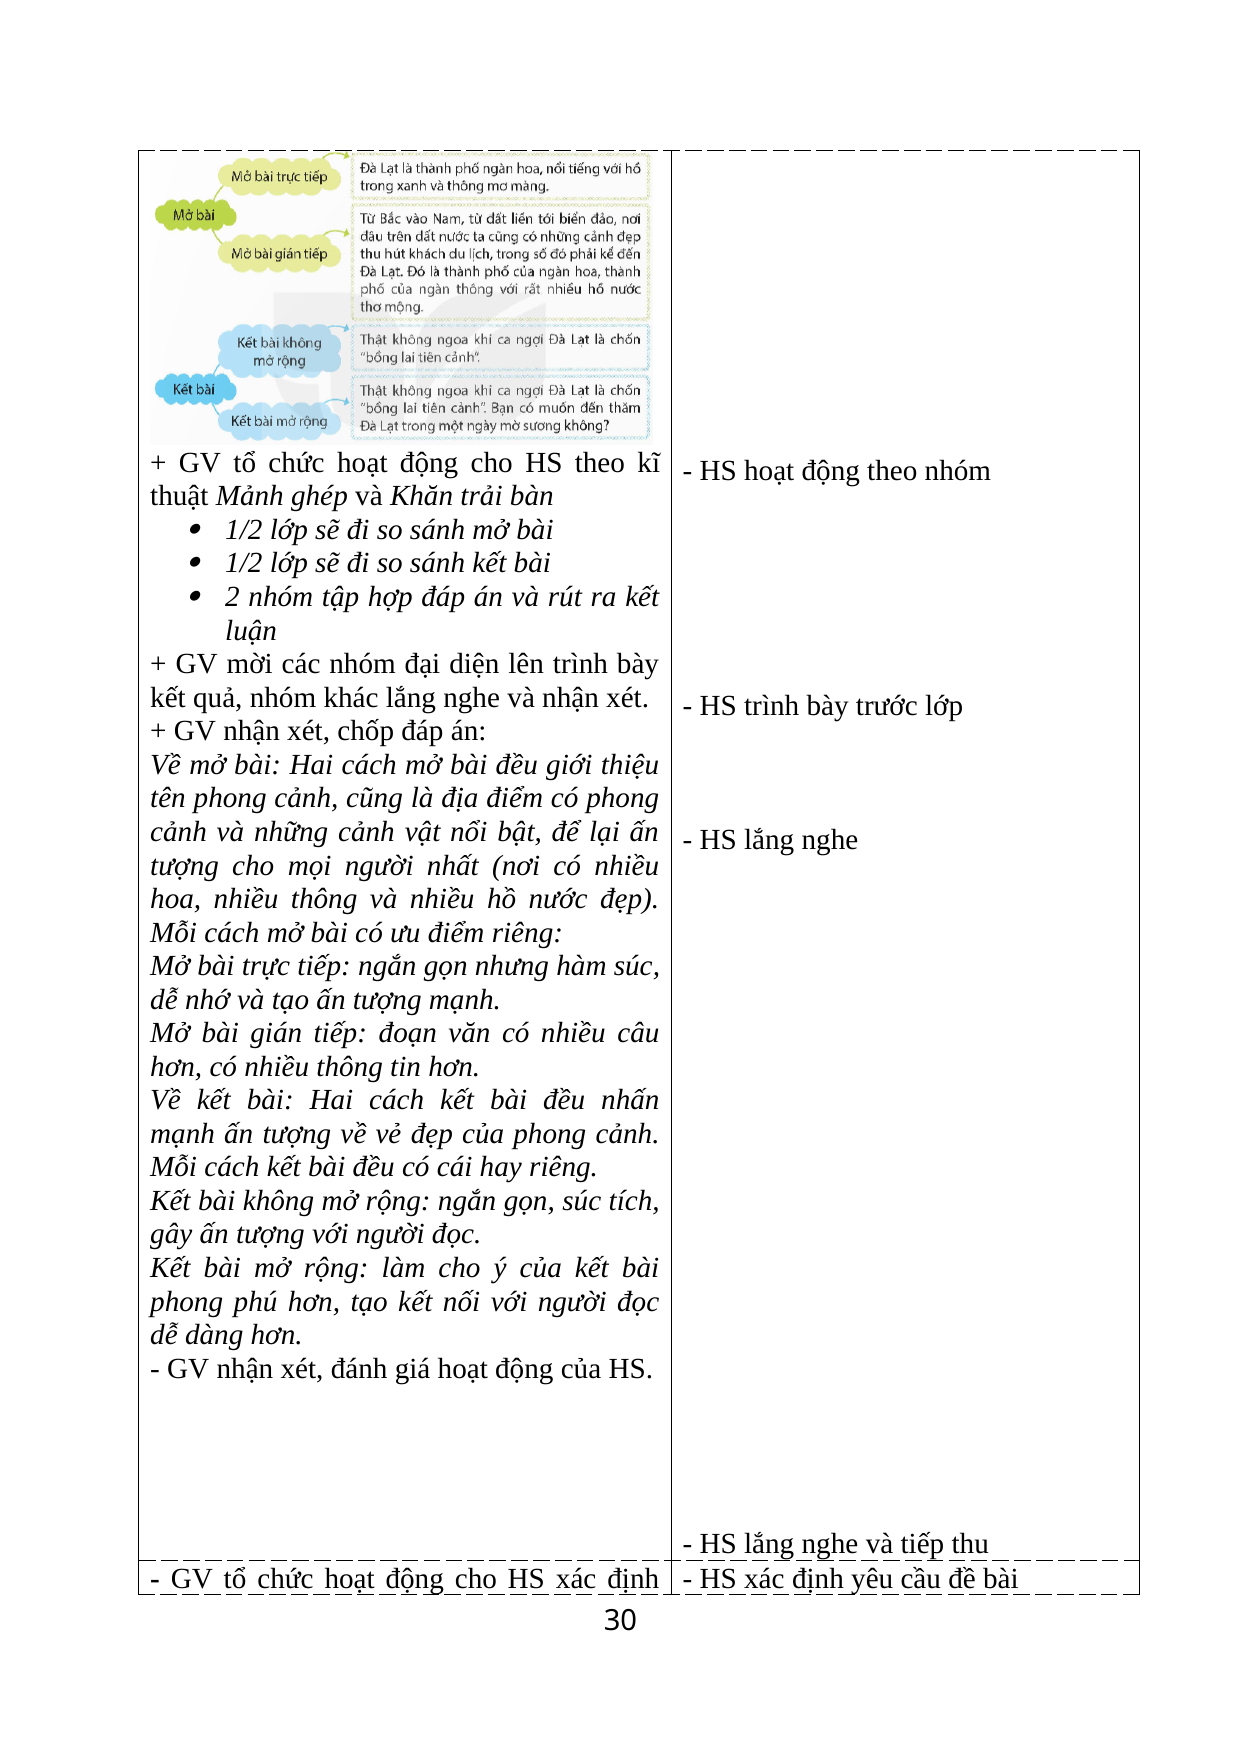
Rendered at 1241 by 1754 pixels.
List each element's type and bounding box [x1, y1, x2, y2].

picture [150, 151, 653, 445]
table_cell [139, 150, 671, 1560]
table_cell [672, 1560, 1139, 1594]
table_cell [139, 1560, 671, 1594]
table_cell [672, 150, 1139, 1560]
